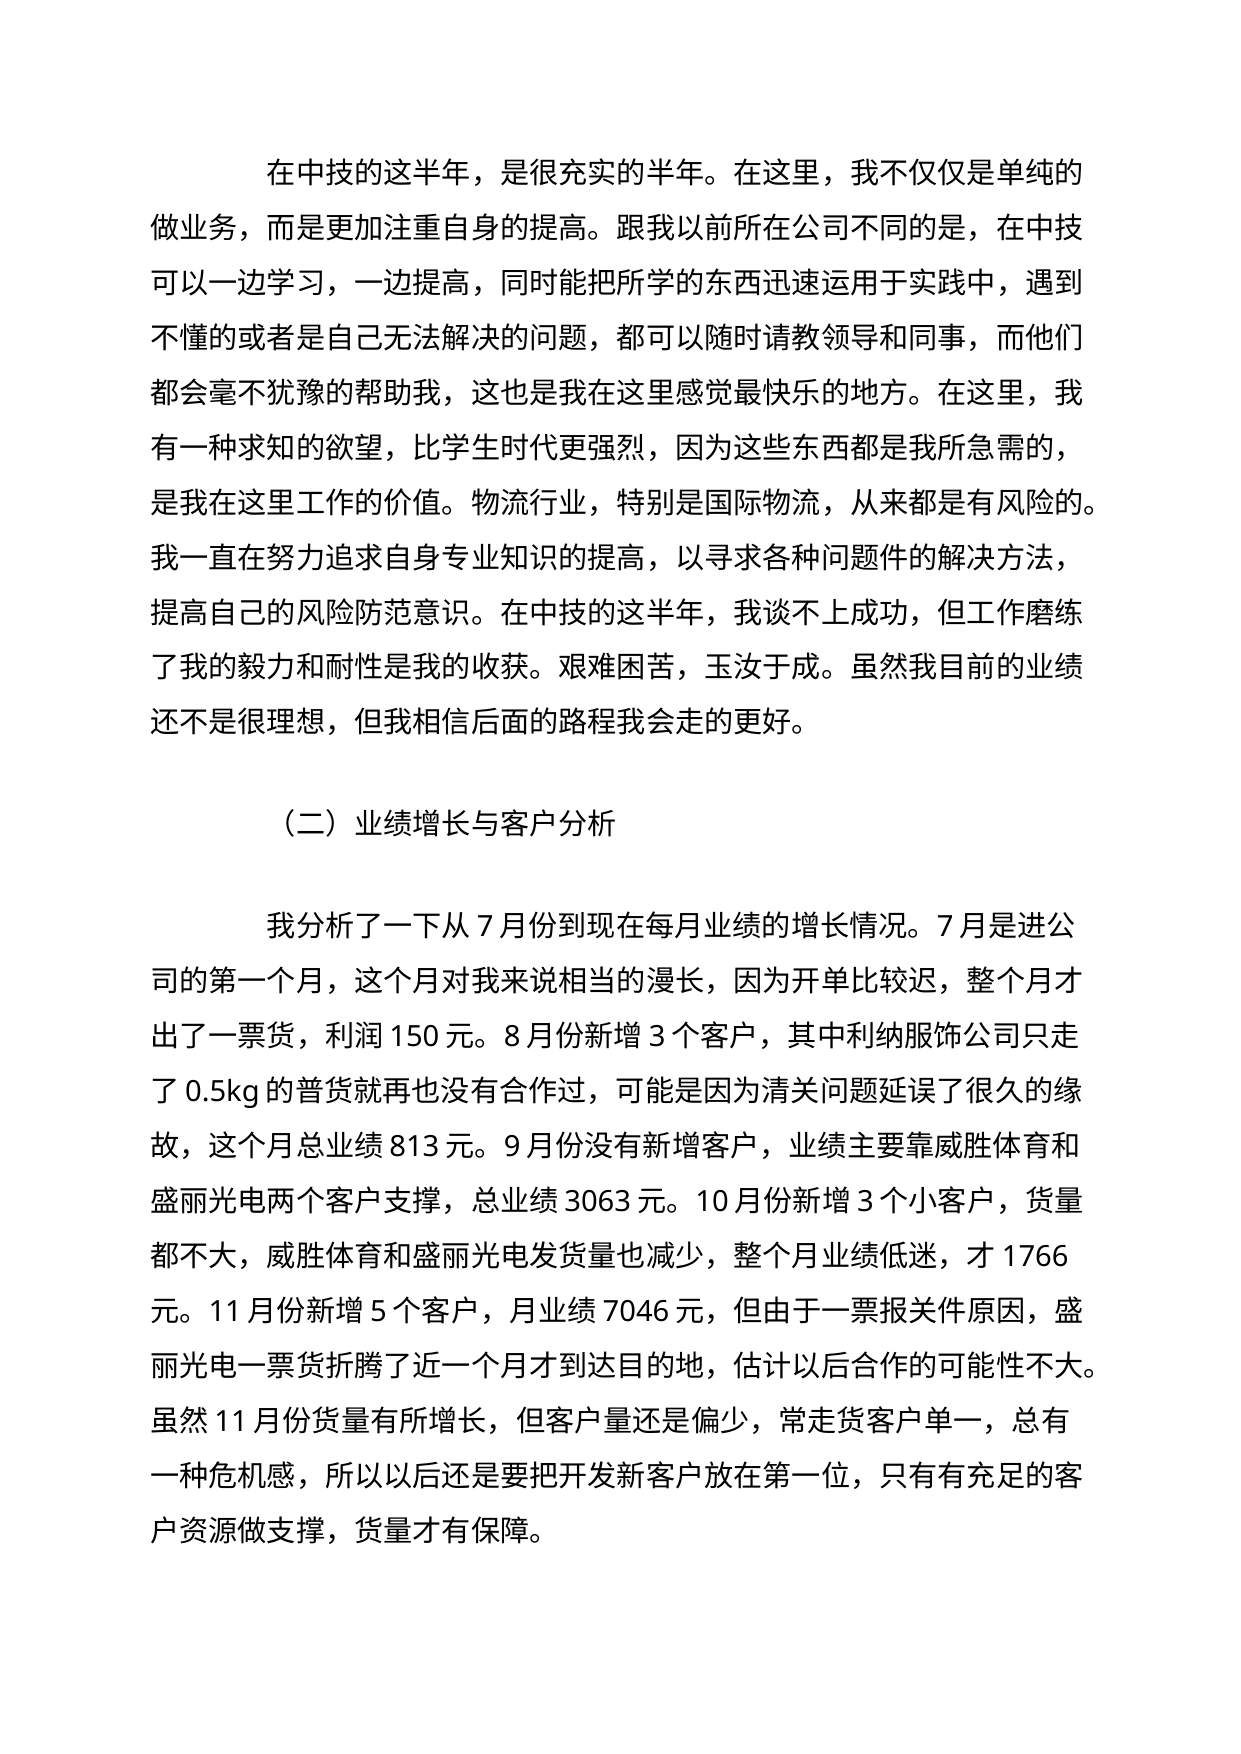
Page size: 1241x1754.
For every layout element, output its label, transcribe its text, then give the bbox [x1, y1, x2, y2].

text （二）业绩增长与客户分析 [150, 801, 1090, 843]
text 我分析了一下从7月份到现在每月业绩的增长情况。7月是进公司的第一个月，这个月对我来说相当的漫长，因为开单比较迟，整个月才出了一票货，利润150元。8月份新增3个客户，其中利纳服饰公司只走了0.5kg的普货就再也没有合作过，可能是因为清关问题延误了很久的缘故，这个月总业绩813元。9月份没有新增客户，业绩主要靠威胜体育和盛丽光电两个客户支撑，总业绩3063元。10月份新增3个小客户，货量都不大，威胜体育和盛丽光电发货量也减少，整个月业绩低迷，才1766元。11月份新增5个客户，月业绩7046元，但由于一票报关件原因，盛丽光电一票货折腾了近一个月才到达目的地，估计以后合作的可能性不大。虽然11月份货量有所增长，但客户量还是偏少，常走货客户单一，总有一种危机感，所以以后还是要把开发新客户放在第一位，只有有充足的客户资源做支撑，货量才有保障。 [150, 902, 1090, 1549]
text 在中技的这半年，是很充实的半年。在这里，我不仅仅是单纯的做业务，而是更加注重自身的提高。跟我以前所在公司不同的是，在中技可以一边学习，一边提高，同时能把所学的东西迅速运用于实践中，遇到不懂的或者是自己无法解决的问题，都可以随时请教领导和同事，而他们都会毫不犹豫的帮助我，这也是我在这里感觉最快乐的地方。在这里，我有一种求知的欲望，比学生时代更强烈，因为这些东西都是我所急需的，是我在这里工作的价值。物流行业，特别是国际物流，从来都是有风险的。我一直在努力追求自身专业知识的提高，以寻求各种问题件的解决方法，提高自己的风险防范意识。在中技的这半年，我谈不上成功，但工作磨练了我的毅力和耐性是我的收获。艰难困苦，玉汝于成。虽然我目前的业绩还不是很理想，但我相信后面的路程我会走的更好。 [150, 150, 1090, 741]
